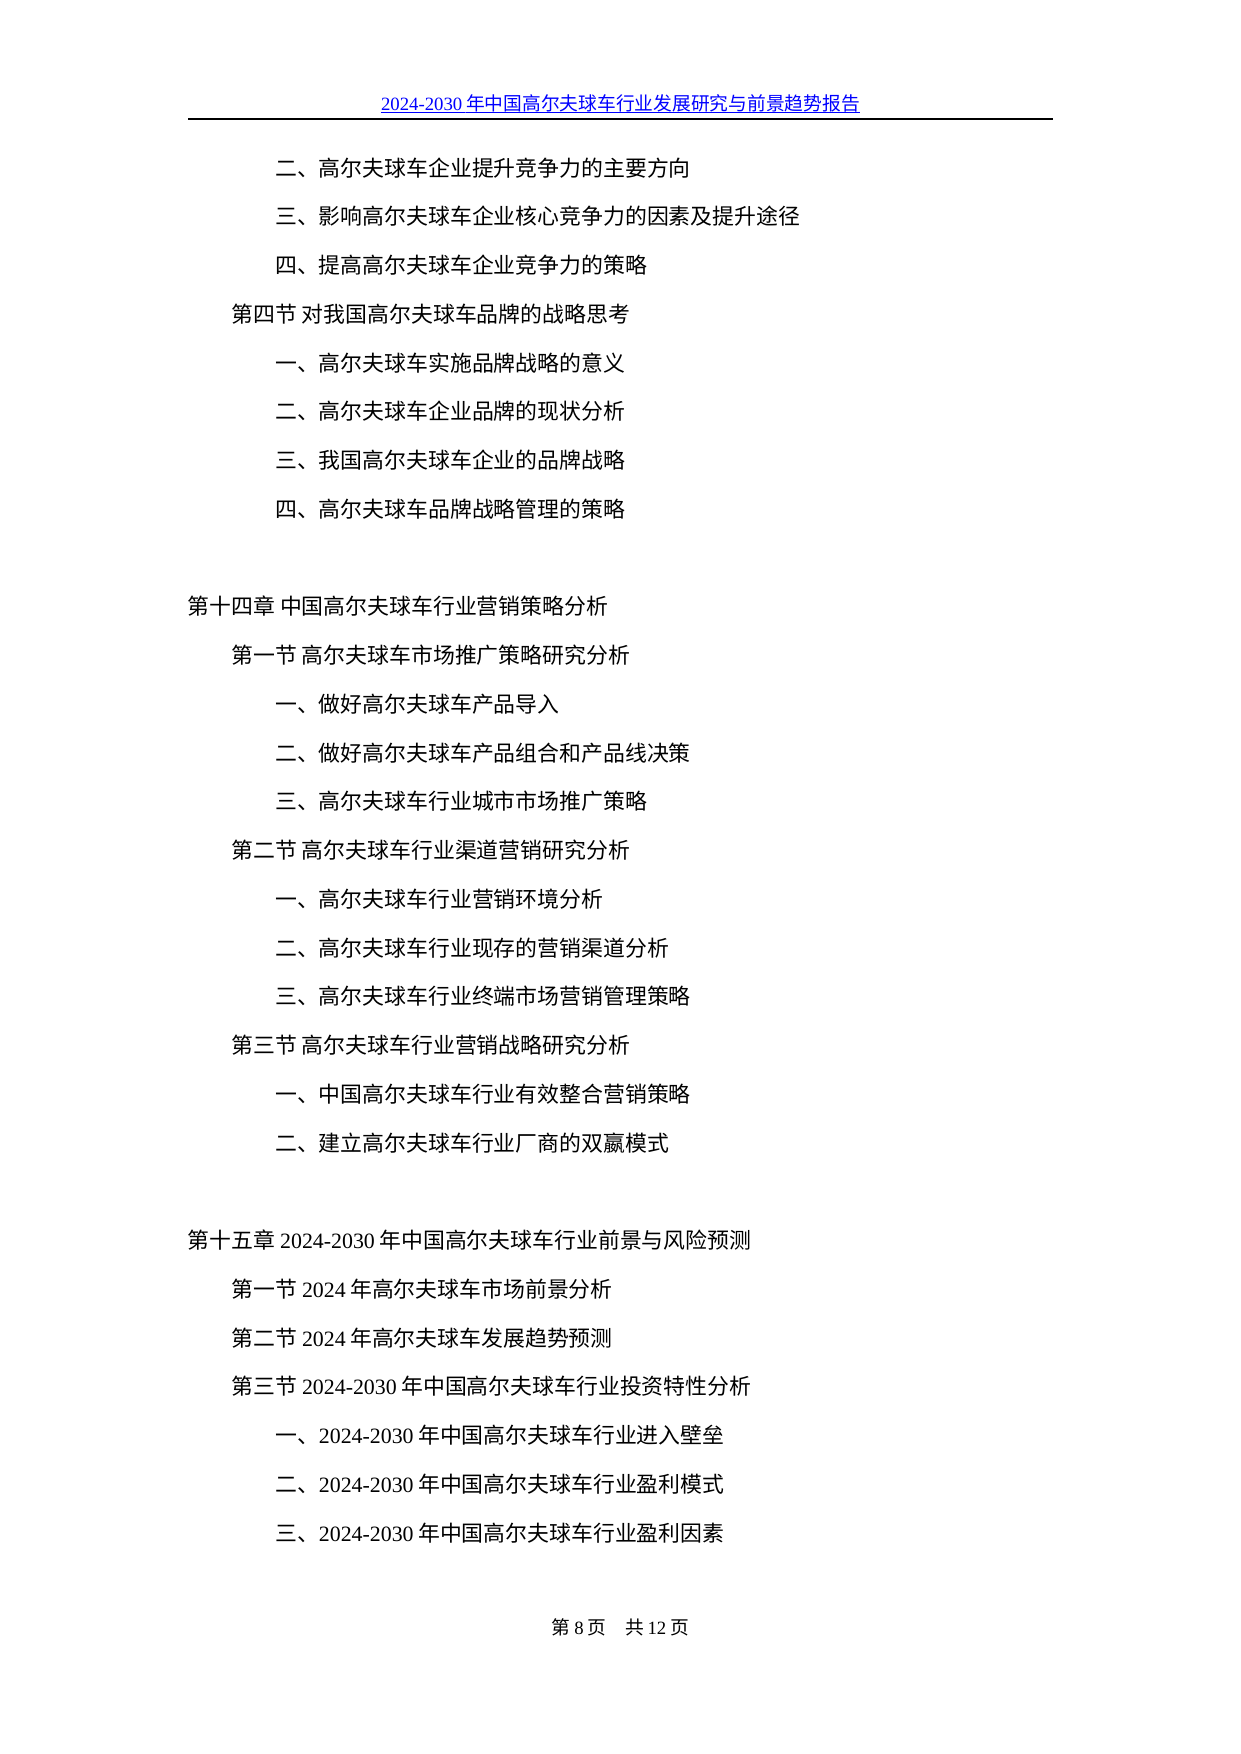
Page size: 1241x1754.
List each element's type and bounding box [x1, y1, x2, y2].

text [187, 150, 1053, 1548]
